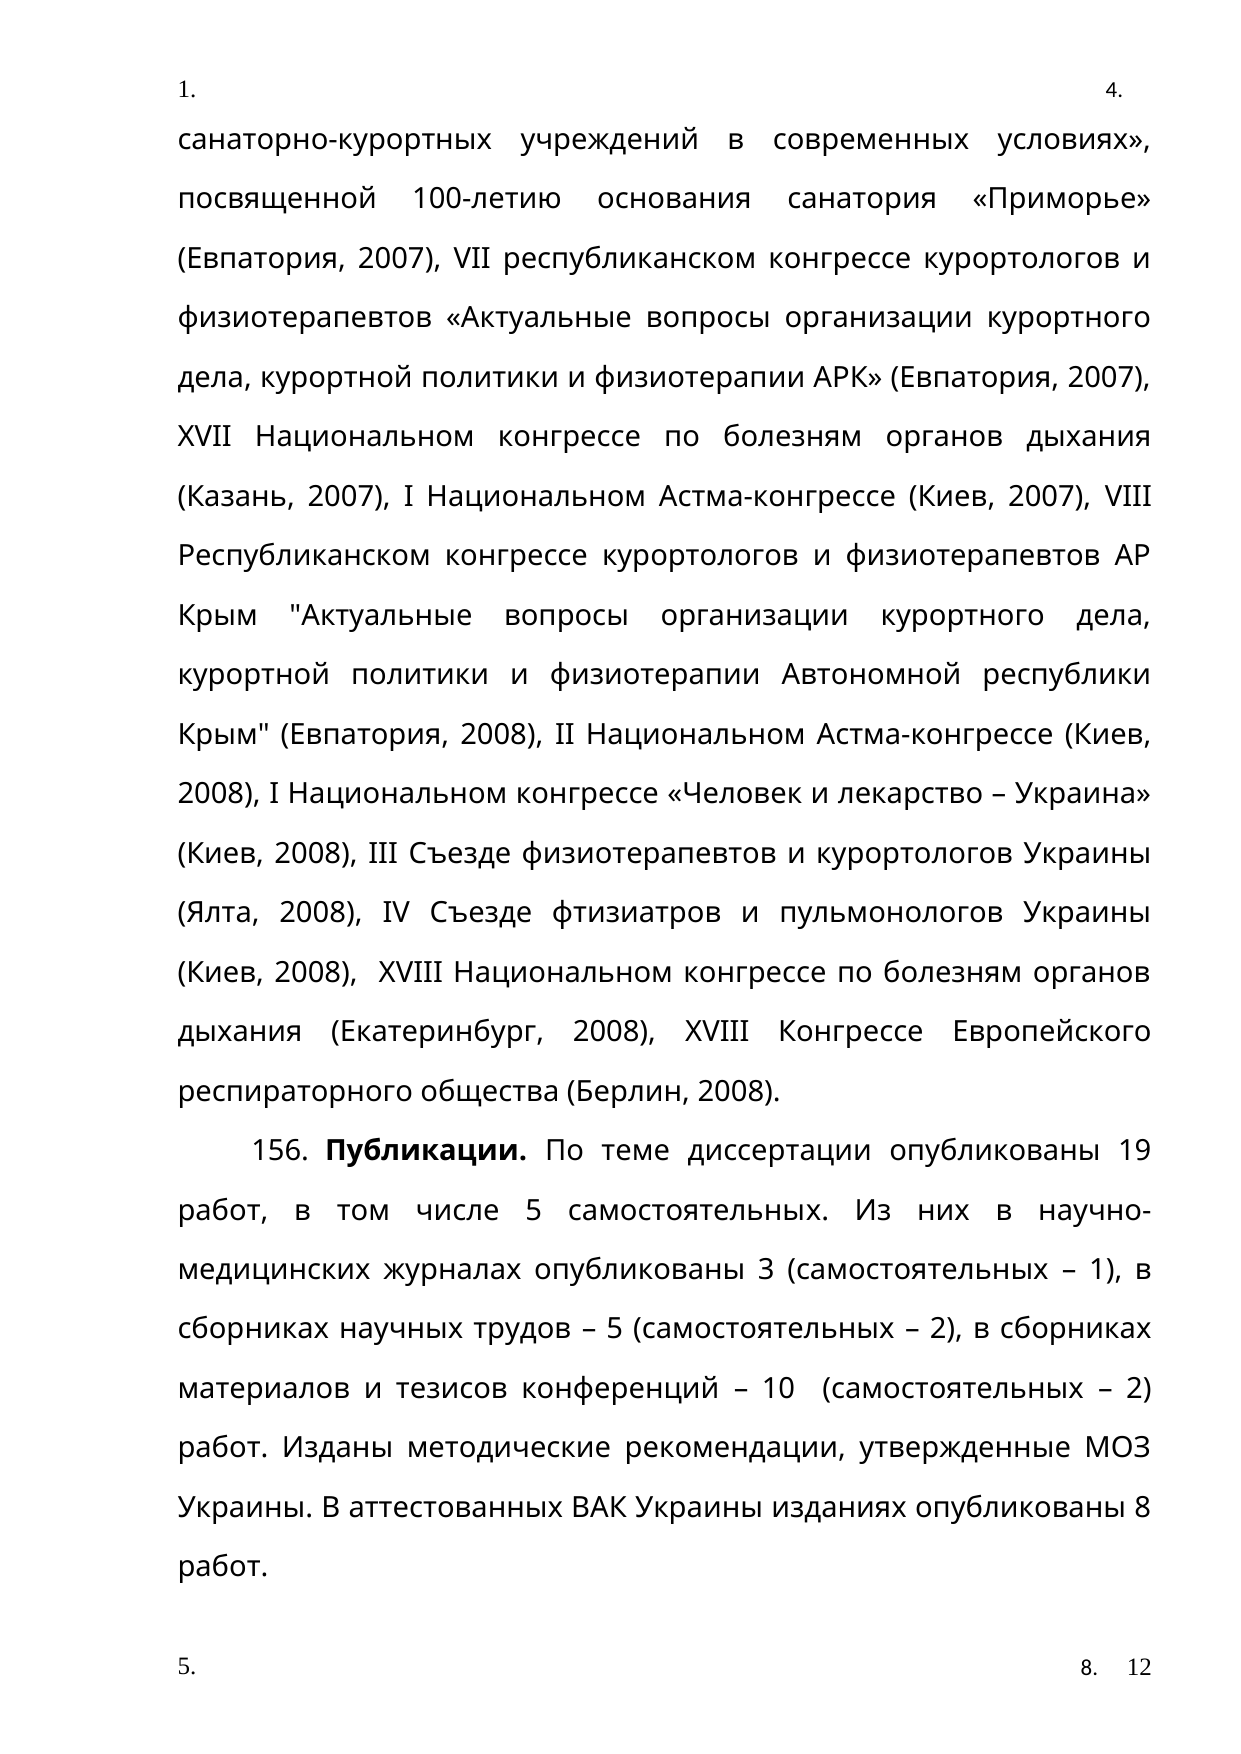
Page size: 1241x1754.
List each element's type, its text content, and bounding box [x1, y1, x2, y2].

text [177, 118, 1152, 1109]
text Публикации. По теме диссертации опубликованы 19 работ, в том числе 5 самостоятельных. Из них в научно-медицинских журналах опубликованы 3 (самостоятельных – 1), в сборниках научных трудов – 5 (самостоятельных – 2), в сборниках материалов и тезисов конференций – 10 (самостоятельных – 2) работ. Изданы методические рекомендации, утвержденные МОЗ Украины. В аттестованных ВАК Украины изданиях опубликованы 8 работ. [177, 1129, 1152, 1585]
